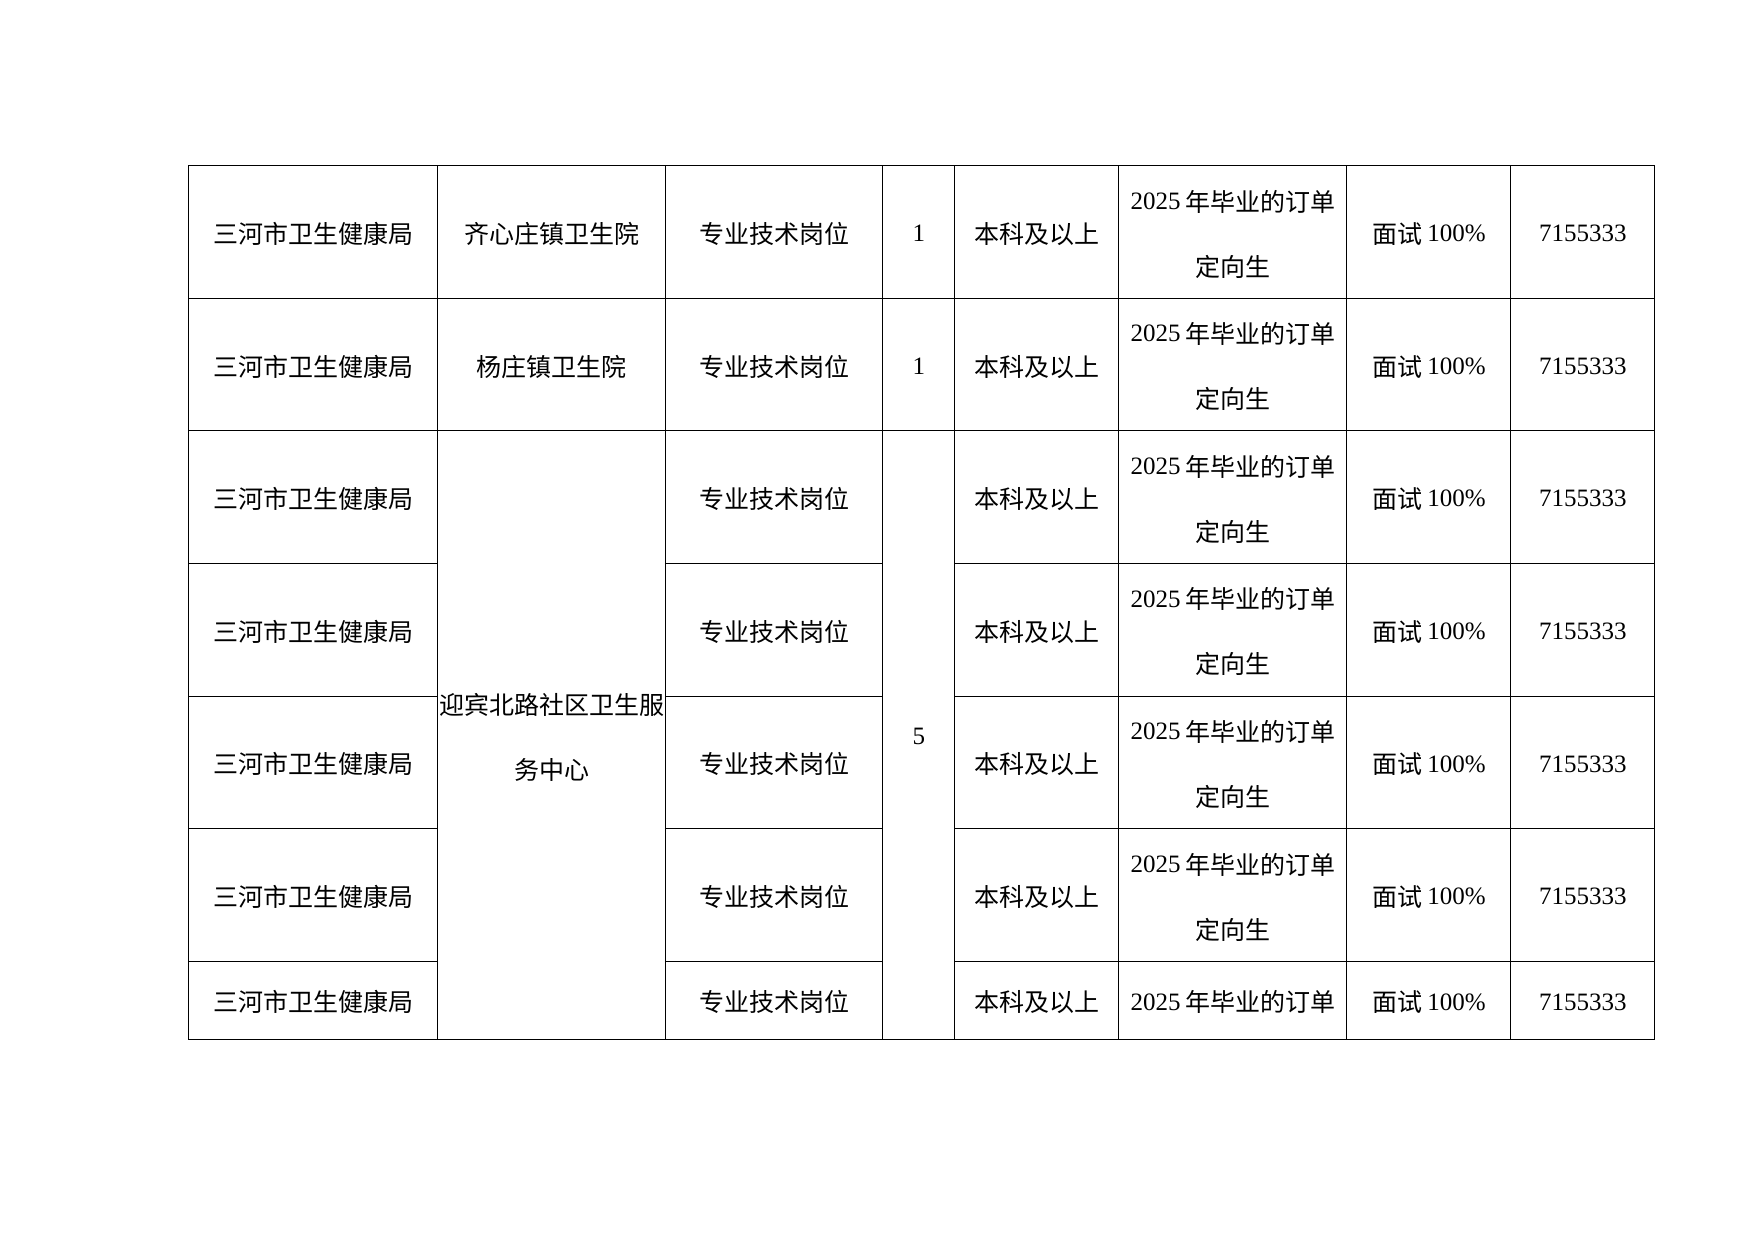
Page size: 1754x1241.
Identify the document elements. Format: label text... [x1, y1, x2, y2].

table_cell 本科及以上 [955, 564, 1118, 696]
table_cell 7155333 [1511, 564, 1654, 696]
table_cell 齐心庄镇卫生院 [438, 166, 665, 298]
table_cell 三河市卫生健康局 [189, 564, 437, 696]
table_cell 本科及以上 [955, 962, 1118, 1039]
table_cell 7155333 [1511, 431, 1654, 563]
table_cell 7155333 [1511, 962, 1654, 1039]
table_cell 5 [883, 431, 954, 1039]
table_cell 本科及以上 [955, 829, 1118, 961]
table_cell 面试100% [1347, 166, 1510, 298]
table_cell 2025年毕业的订单定向生 [1119, 829, 1346, 961]
table_cell 1 [883, 166, 954, 298]
table_cell 三河市卫生健康局 [189, 431, 437, 563]
table_cell 专业技术岗位 [666, 697, 882, 828]
table_cell 本科及以上 [955, 299, 1118, 430]
table_cell 7155333 [1511, 829, 1654, 961]
table_cell 面试100% [1347, 697, 1510, 828]
table_cell 面试100% [1347, 299, 1510, 430]
table_cell 三河市卫生健康局 [189, 962, 437, 1039]
table_cell 三河市卫生健康局 [189, 299, 437, 430]
table_cell 面试100% [1347, 564, 1510, 696]
table_cell 专业技术岗位 [666, 431, 882, 563]
table_cell 2025年毕业的订单定向生 [1119, 166, 1346, 298]
table_cell 迎宾北路社区卫生服务中心 [438, 431, 665, 1039]
table_cell 专业技术岗位 [666, 166, 882, 298]
table_cell 7155333 [1511, 166, 1654, 298]
table_cell 2025年毕业的订单定向生 [1119, 564, 1346, 696]
table_cell 专业技术岗位 [666, 962, 882, 1039]
table_cell 本科及以上 [955, 166, 1118, 298]
table_cell 2025年毕业的订单定向生 [1119, 299, 1346, 430]
table_cell 三河市卫生健康局 [189, 697, 437, 828]
table_cell 专业技术岗位 [666, 829, 882, 961]
table_cell 面试100% [1347, 962, 1510, 1039]
table_cell 三河市卫生健康局 [189, 166, 437, 298]
table_cell 面试100% [1347, 431, 1510, 563]
table_cell 三河市卫生健康局 [189, 829, 437, 961]
table_cell 本科及以上 [955, 697, 1118, 828]
table_cell 专业技术岗位 [666, 564, 882, 696]
table_cell 2025年毕业的订单定向生 [1119, 962, 1346, 1039]
table_cell 1 [883, 299, 954, 430]
table_cell 2025年毕业的订单定向生 [1119, 431, 1346, 563]
table_cell 面试100% [1347, 829, 1510, 961]
table_cell 专业技术岗位 [666, 299, 882, 430]
table_cell 7155333 [1511, 299, 1654, 430]
table_cell 7155333 [1511, 697, 1654, 828]
table_cell 杨庄镇卫生院 [438, 299, 665, 430]
table_cell 2025年毕业的订单定向生 [1119, 697, 1346, 828]
table_cell 本科及以上 [955, 431, 1118, 563]
